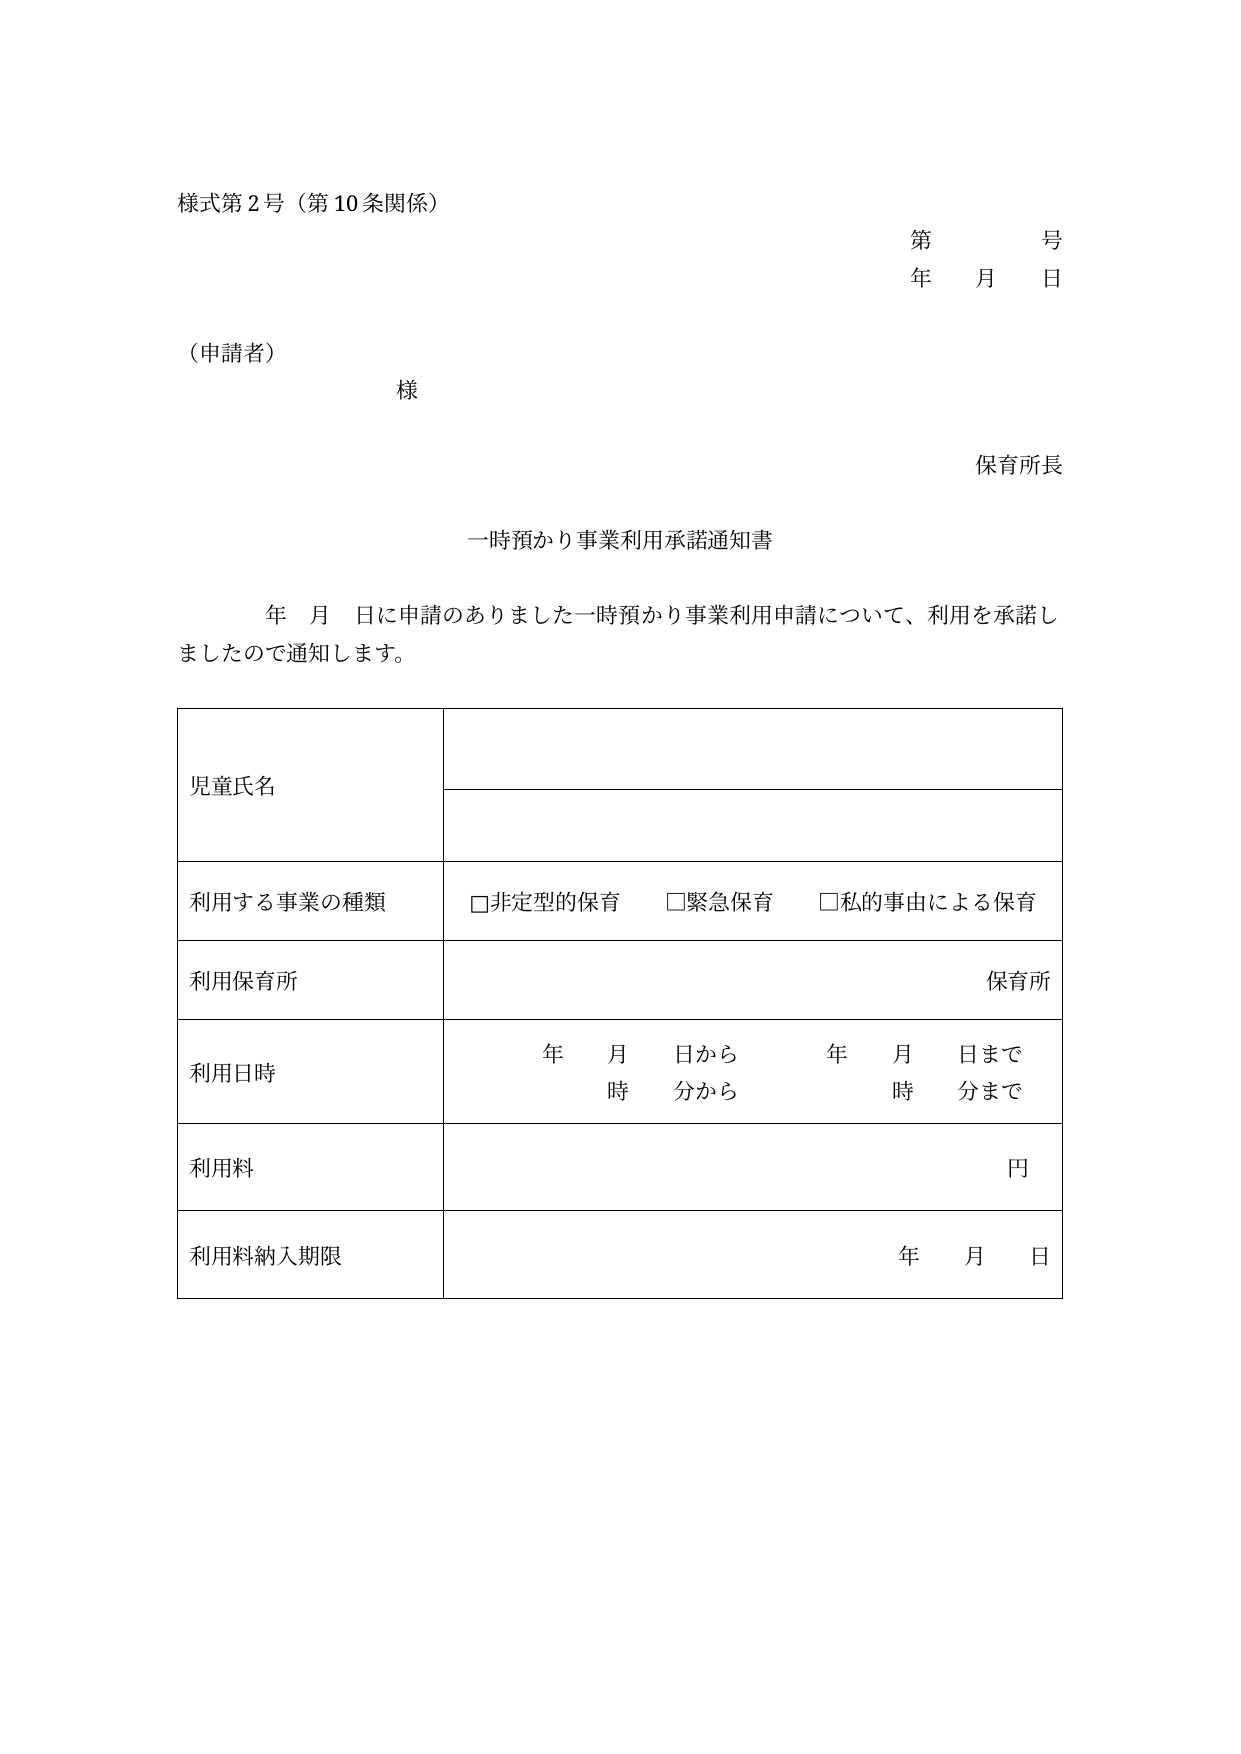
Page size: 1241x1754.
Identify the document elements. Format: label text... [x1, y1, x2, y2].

table_cell 円 [444, 1124, 1062, 1210]
table_header [444, 709, 1062, 788]
text 一時預かり事業利用承諾通知書 [177, 521, 1063, 558]
text （申請者） [177, 333, 1063, 371]
table_cell 利用料納入期限 [178, 1211, 443, 1298]
table_cell 利用日時 [178, 1020, 443, 1123]
table_cell 利用保育所 [178, 941, 443, 1019]
text 第 号 [177, 221, 1063, 258]
table_cell 利用料 [178, 1124, 443, 1210]
table_cell 年 月 日 [444, 1211, 1062, 1298]
table_header 児童氏名 [178, 709, 443, 861]
text 年 月 日に申請のありました一時預かり事業利用申請について、利用を承諾しましたので通知します。 [177, 596, 1063, 671]
table_cell □非定型的保育 □緊急保育 □私的事由による保育 [444, 862, 1062, 940]
table_cell 利用する事業の種類 [178, 862, 443, 940]
table_cell 保育所 [444, 941, 1062, 1019]
text 様 [177, 371, 1063, 408]
table_cell 年 月 日から 年 月 日まで 時 分から 時 分まで [444, 1020, 1062, 1123]
table_cell [444, 790, 1062, 861]
text 様式第2号（第10条関係） [177, 183, 1063, 221]
text 年 月 日 [177, 258, 1063, 296]
text 保育所長 [177, 446, 1063, 483]
